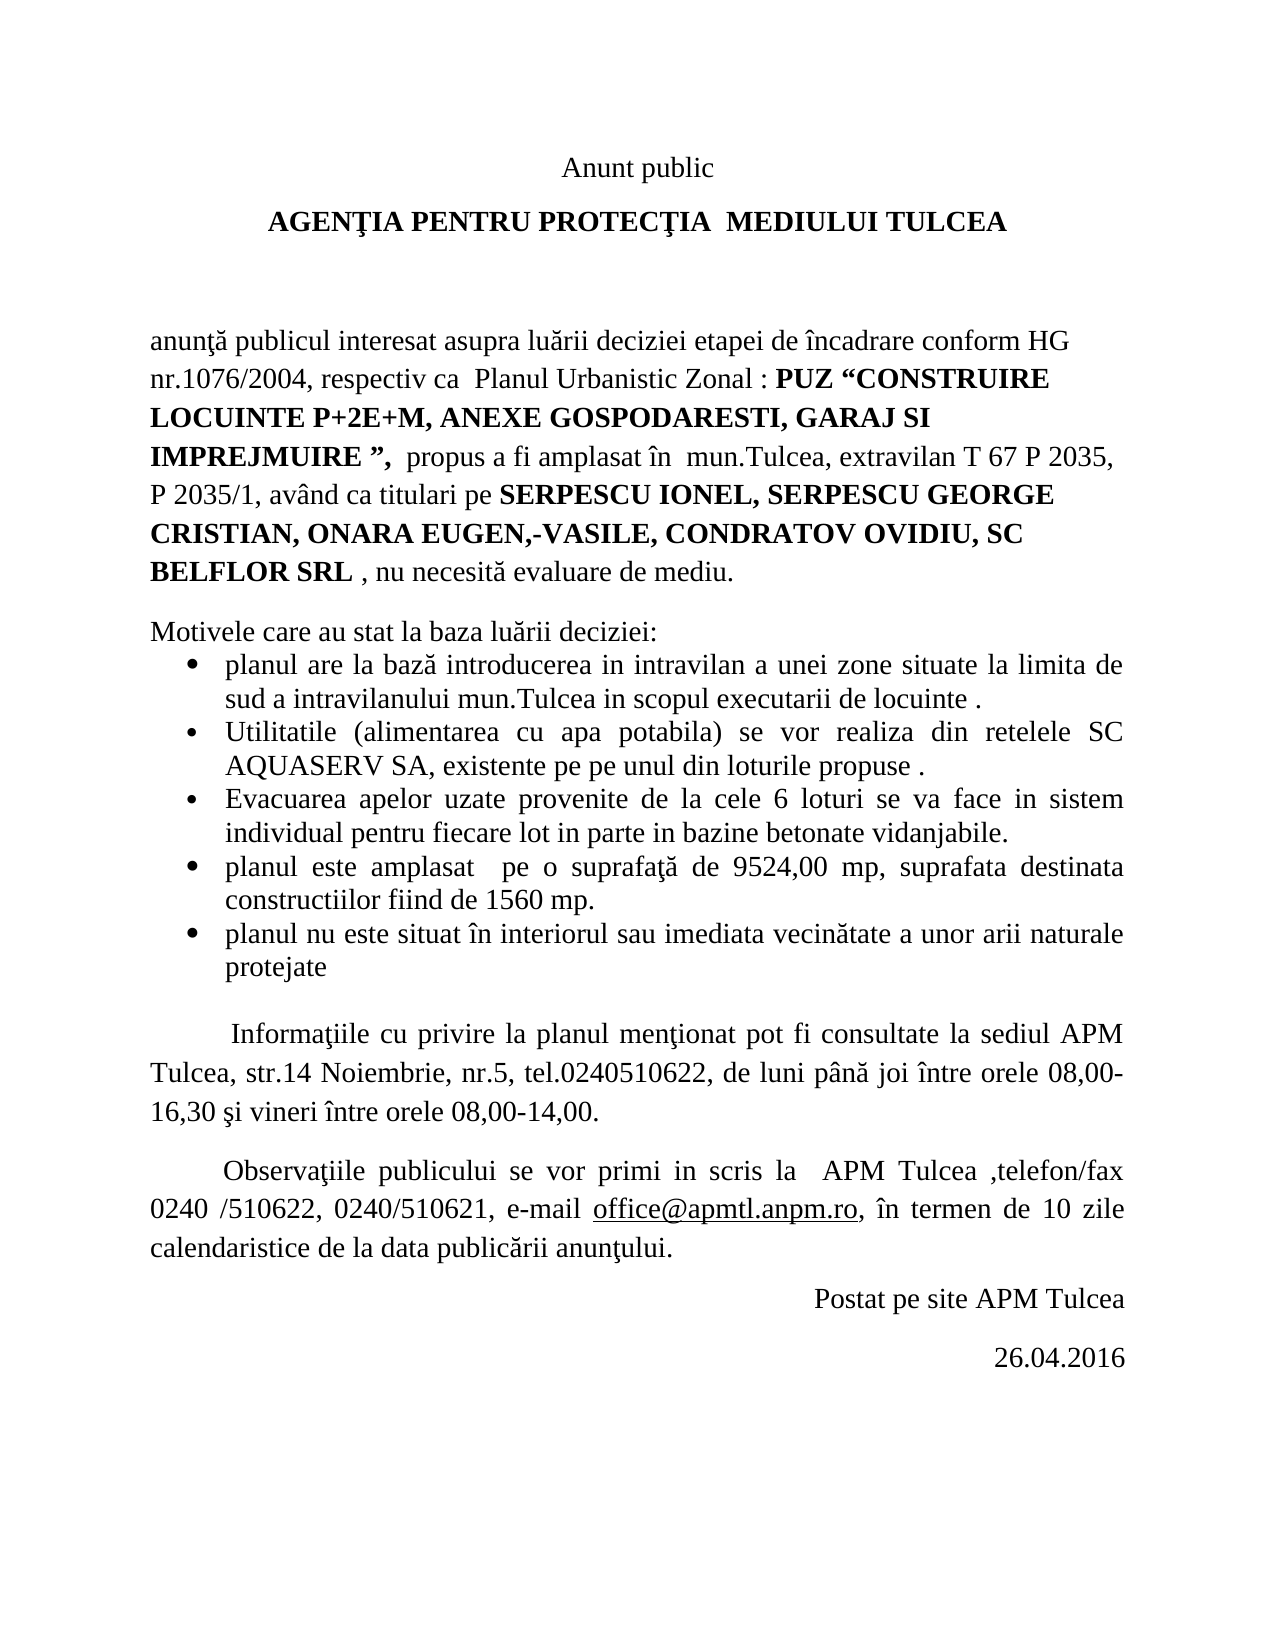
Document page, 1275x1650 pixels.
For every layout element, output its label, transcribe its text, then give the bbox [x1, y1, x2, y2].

text Anunt public [150, 150, 1125, 183]
text AGENŢIA PENTRU PROTECŢIA MEDIULUI TULCEA [150, 204, 1125, 238]
text 26.04.2016 [150, 1341, 1125, 1374]
text Motivele care au stat la baza luării deciziei: [150, 614, 1125, 647]
subtitle planul nu este situat în interiorul sau imediata vecinătate a unor arii naturale protejate [187, 916, 1125, 983]
subtitle planul este amplasat pe o suprafaţă de 9524,00 mp, suprafata destinata constructiilor fiind de 1560 mp. [187, 849, 1125, 916]
subtitle Evacuarea apelor uzate provenite de la cele 6 loturi se va face in sistem individual pentru fiecare lot in parte in bazine betonate vidanjabile. [187, 782, 1125, 849]
text anunţă publicul interesat asupra luării deciziei etapei de încadrare conform HG nr.1076/2004, respectiv ca Planul Urbanistic Zonal : PUZ “CONSTRUIRE LOCUINTE P+2E+M, ANEXE GOSPODARESTI, GARAJ SI IMPREJMUIRE ”, propus a fi amplasat în mun.Tulcea, extravilan T 67 P 2035, P 2035/1, având ca titulari pe SERPESCU IONEL, SERPESCU GEORGE CRISTIAN, ONARA EUGEN,-VASILE, CONDRATOV OVIDIU, SC BELFLOR SRL , nu necesită evaluare de mediu. [150, 323, 1125, 588]
subtitle Utilitatile (alimentarea cu apa potabila) se vor realiza din retelele SC AQUASERV SA, existente pe pe unul din loturile propuse . [187, 714, 1125, 782]
subtitle planul are la bază introducerea in intravilan a unei zone situate la limita de sud a intravilanului mun.Tulcea in scopul executarii de locuinte . [187, 647, 1125, 714]
text Observaţiile publicului se vor primi in scris la APM Tulcea ,telefon/fax 0240 /510622, 0240/510621, e-mail office@apmtl.anpm.ro, în termen de 10 zile calendaristice de la data publicării anunţului. [150, 1153, 1125, 1264]
text Informaţiile cu privire la planul menţionat pot fi consultate la sediul APM Tulcea, str.14 Noiembrie, nr.5, tel.0240510622, de luni până joi între orele 08,00-16,30 şi vineri între orele 08,00-14,00. [150, 1017, 1125, 1127]
text Postat pe site APM Tulcea [150, 1281, 1125, 1315]
